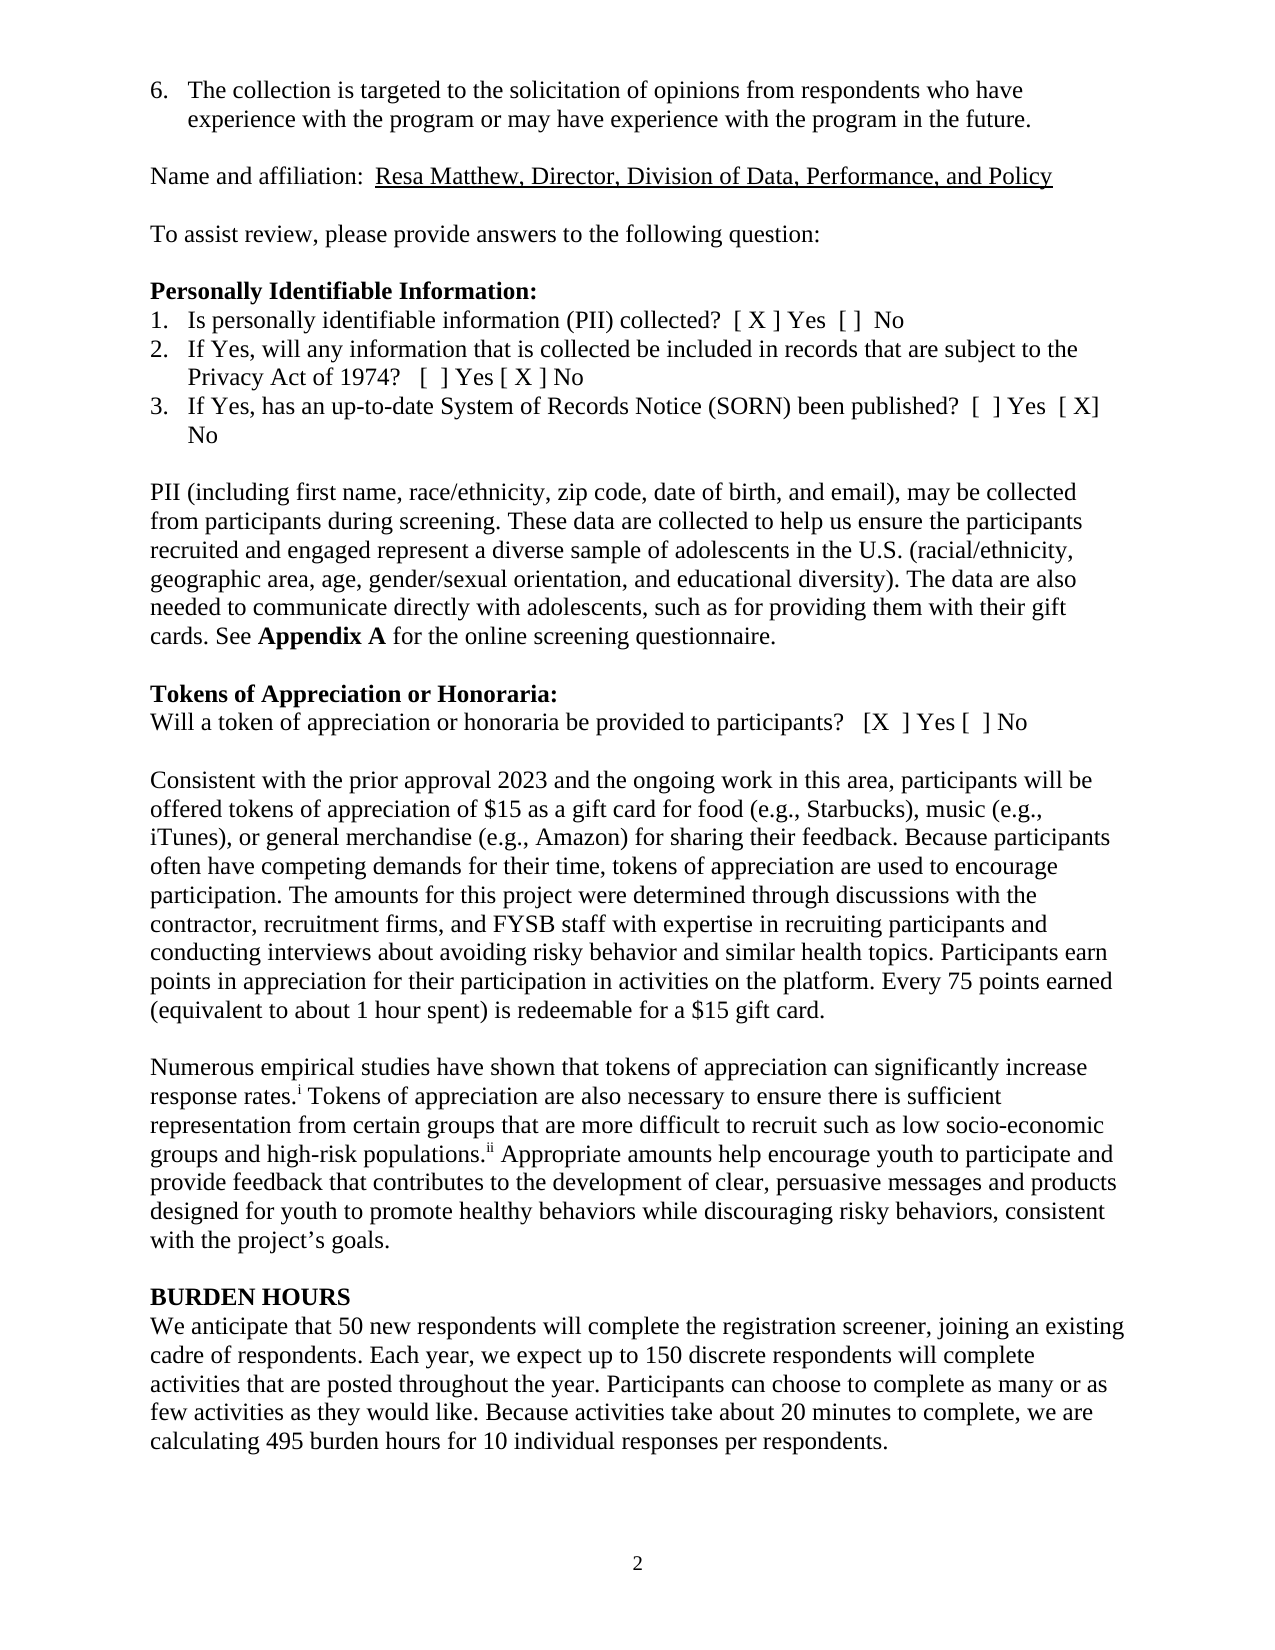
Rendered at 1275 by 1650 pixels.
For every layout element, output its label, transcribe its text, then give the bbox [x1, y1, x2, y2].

text Numerous empirical studies have shown that tokens of appreciation can significantly increase response rates. Tokens of appreciation are also necessary to ensure there is sufficient representation from certain groups that are more difficult to recruit such as low socio-economic groups and high-risk populations. Appropriate amounts help encourage youth to participate and provide feedback that contributes to the development of clear, persuasive messages and products designed for youth to promote healthy behaviors while discouraging risky behaviors, consistent with the project’s goals. [150, 1052, 1125, 1254]
text Will a token of appreciation or honoraria be provided to participants? [X ] Yes [ ] No [150, 707, 1125, 736]
text Consistent with the prior approval 2023 and the ongoing work in this area, participants will be offered tokens of appreciation of $15 as a gift card for food (e.g., Starbucks), music (e.g., iTunes), or general merchandise (e.g., Amazon) for sharing their feedback. Because participants often have competing demands for their time, tokens of appreciation are used to encourage participation. The amounts for this project were determined through discussions with the contractor, recruitment firms, and FYSB staff with expertise in recruiting participants and conducting interviews about avoiding risky behavior and similar health topics. Participants earn points in appreciation for their participation in activities on the platform. Every 75 points earned (equivalent to about 1 hour spent) is redeemable for a $15 gift card. [150, 765, 1125, 1024]
list If Yes, will any information that is collected be included in records that are subject to the Privacy Act of 1974? [ ] Yes [ X ] No [150, 334, 1125, 391]
list PII (including first name, race/ethnicity, zip code, date of birth, and email), may be collected from participants during screening. These data are collected to help us ensure the participants recruited and engaged represent a diverse sample of adolescents in the U.S. (racial/ethnicity, geographic area, age, gender/sexual orientation, and educational diversity). The data are also needed to communicate directly with adolescents, such as for providing them with their gift cards. See Appendix A for the online screening questionnaire. [150, 477, 1125, 650]
text Name and affiliation: Resa Matthew, Director, Division of Data, Performance, and Policy [150, 161, 1125, 190]
text BURDEN HOURS [150, 1282, 1125, 1311]
text Tokens of Appreciation or Honoraria: [150, 679, 1125, 707]
list The collection is targeted to the solicitation of opinions from respondents who have experience with the program or may have experience with the program in the future. [150, 75, 1125, 132]
text To assist review, please provide answers to the following question: [150, 219, 1125, 247]
list Is personally identifiable information (PII) collected? [ X ] Yes [ ] No [150, 305, 1125, 334]
list If Yes, has an up-to-date System of Records Notice (SORN) been published? [ ] Yes [ X] No [150, 391, 1125, 449]
text Personally Identifiable Information: [150, 276, 1125, 305]
text We anticipate that 50 new respondents will complete the registration screener, joining an existing cadre of respondents. Each year, we expect up to 150 discrete respondents will complete activities that are posted throughout the year. Participants can choose to complete as many or as few activities as they would like. Because activities take about 20 minutes to complete, we are calculating 495 burden hours for 10 individual responses per respondents. [150, 1311, 1125, 1455]
